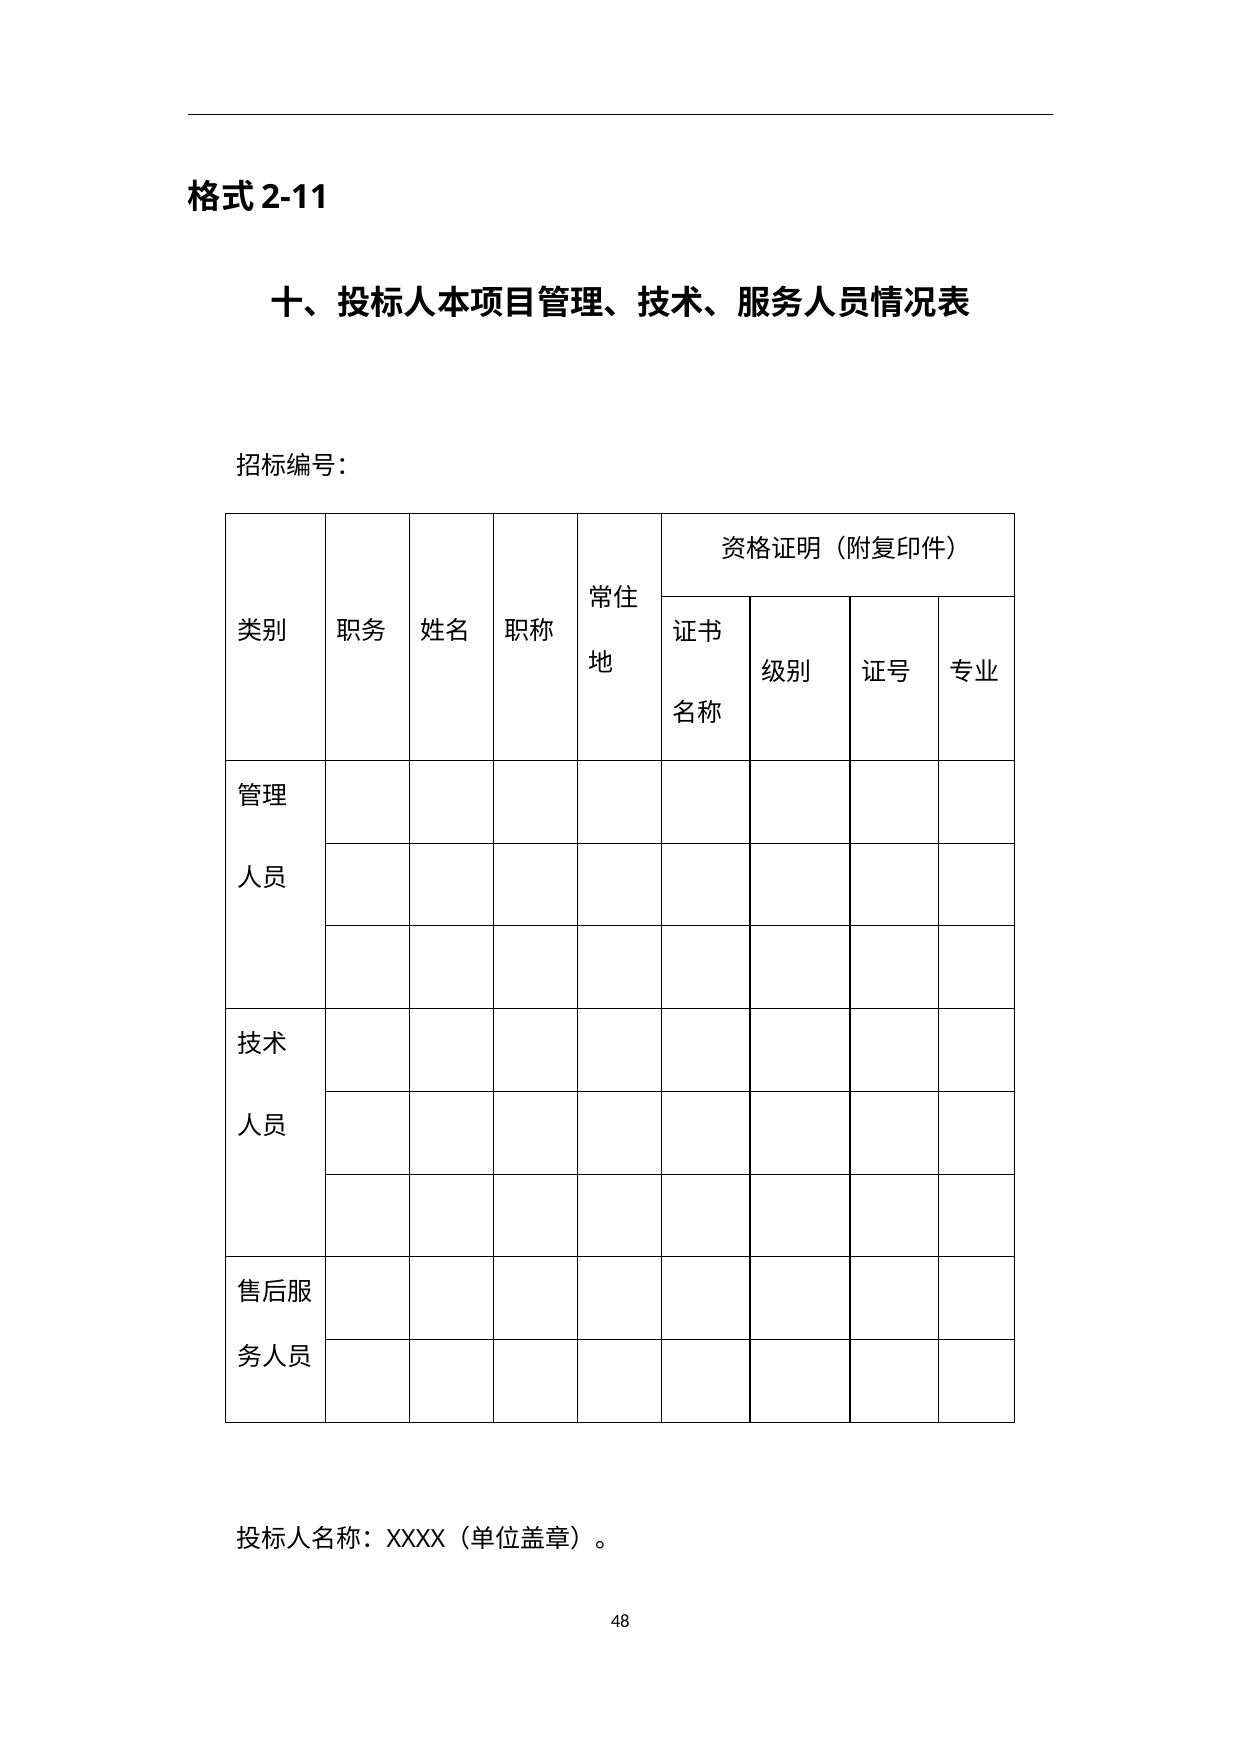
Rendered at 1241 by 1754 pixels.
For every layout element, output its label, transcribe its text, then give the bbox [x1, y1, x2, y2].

text 招标编号： [187, 431, 1053, 496]
table_cell [751, 844, 849, 925]
table_cell [662, 1092, 749, 1173]
table_cell [851, 926, 938, 1008]
table_cell [751, 1009, 849, 1091]
table_cell [662, 1175, 749, 1256]
table_cell [751, 761, 849, 843]
table_cell [662, 926, 749, 1008]
table_cell [851, 1092, 938, 1173]
table_cell [494, 1092, 577, 1173]
table_cell 证号 [851, 597, 938, 760]
table_cell 技术 人员 [226, 1009, 325, 1256]
table_cell [410, 926, 493, 1008]
text 投标人名称：XXXX（单位盖章）。 [187, 1504, 1053, 1569]
table_cell [578, 1340, 661, 1422]
table_cell 售后服务人员 [226, 1257, 325, 1422]
text 格式2-11 [187, 162, 1053, 227]
table_header 常住地 [578, 514, 661, 760]
table_cell [751, 926, 849, 1008]
table_cell [326, 1340, 409, 1422]
table_header 类别 [226, 514, 325, 760]
table_cell [751, 1092, 849, 1173]
table_cell 证书 名称 [662, 597, 749, 760]
table_cell [851, 1009, 938, 1091]
table_cell 专业 [939, 597, 1014, 760]
table_header 资格证明（附复印件） [662, 514, 1014, 596]
table_cell [494, 1257, 577, 1339]
table_cell [662, 1340, 749, 1422]
table_cell [939, 1092, 1014, 1173]
table_cell [851, 1340, 938, 1422]
table_cell [939, 1175, 1014, 1256]
table_cell [851, 1257, 938, 1339]
table_cell [578, 1175, 661, 1256]
table_cell 管理 人员 [226, 761, 325, 1008]
table_cell [494, 844, 577, 925]
table_cell 级别 [751, 597, 849, 760]
table_cell [851, 1175, 938, 1256]
table_cell [494, 1340, 577, 1422]
table_cell [578, 761, 661, 843]
table_cell [851, 844, 938, 925]
table_cell [410, 1009, 493, 1091]
table_cell [662, 1009, 749, 1091]
table_cell [326, 1257, 409, 1339]
table_cell [939, 761, 1014, 843]
table_cell [578, 926, 661, 1008]
table_cell [494, 1175, 577, 1256]
table_cell [751, 1175, 849, 1256]
table_header 职务 [326, 514, 409, 760]
table_cell [410, 1257, 493, 1339]
table_cell [578, 844, 661, 925]
table_cell [578, 1092, 661, 1173]
table_cell [410, 1092, 493, 1173]
table_cell [662, 761, 749, 843]
table_cell [326, 1092, 409, 1173]
table_cell [494, 926, 577, 1008]
table_cell [410, 1340, 493, 1422]
table_cell [410, 844, 493, 925]
table_cell [939, 1009, 1014, 1091]
table_cell [662, 1257, 749, 1339]
table_cell [494, 1009, 577, 1091]
table_cell [751, 1340, 849, 1422]
table_cell [494, 761, 577, 843]
table_cell [326, 1009, 409, 1091]
table_cell [939, 1340, 1014, 1422]
table_cell [326, 761, 409, 843]
table_header 姓名 [410, 514, 493, 760]
table_cell [410, 761, 493, 843]
table_cell [326, 926, 409, 1008]
table_cell [939, 926, 1014, 1008]
text 十、投标人本项目管理、技术、服务人员情况表 [187, 268, 1053, 333]
table_cell [939, 1257, 1014, 1339]
table_cell [662, 844, 749, 925]
table_cell [326, 844, 409, 925]
table_cell [326, 1175, 409, 1256]
table_cell [410, 1175, 493, 1256]
table_header 职称 [494, 514, 577, 760]
table_cell [751, 1257, 849, 1339]
table_cell [578, 1009, 661, 1091]
table_cell [578, 1257, 661, 1339]
table_cell [939, 844, 1014, 925]
table_cell [851, 761, 938, 843]
